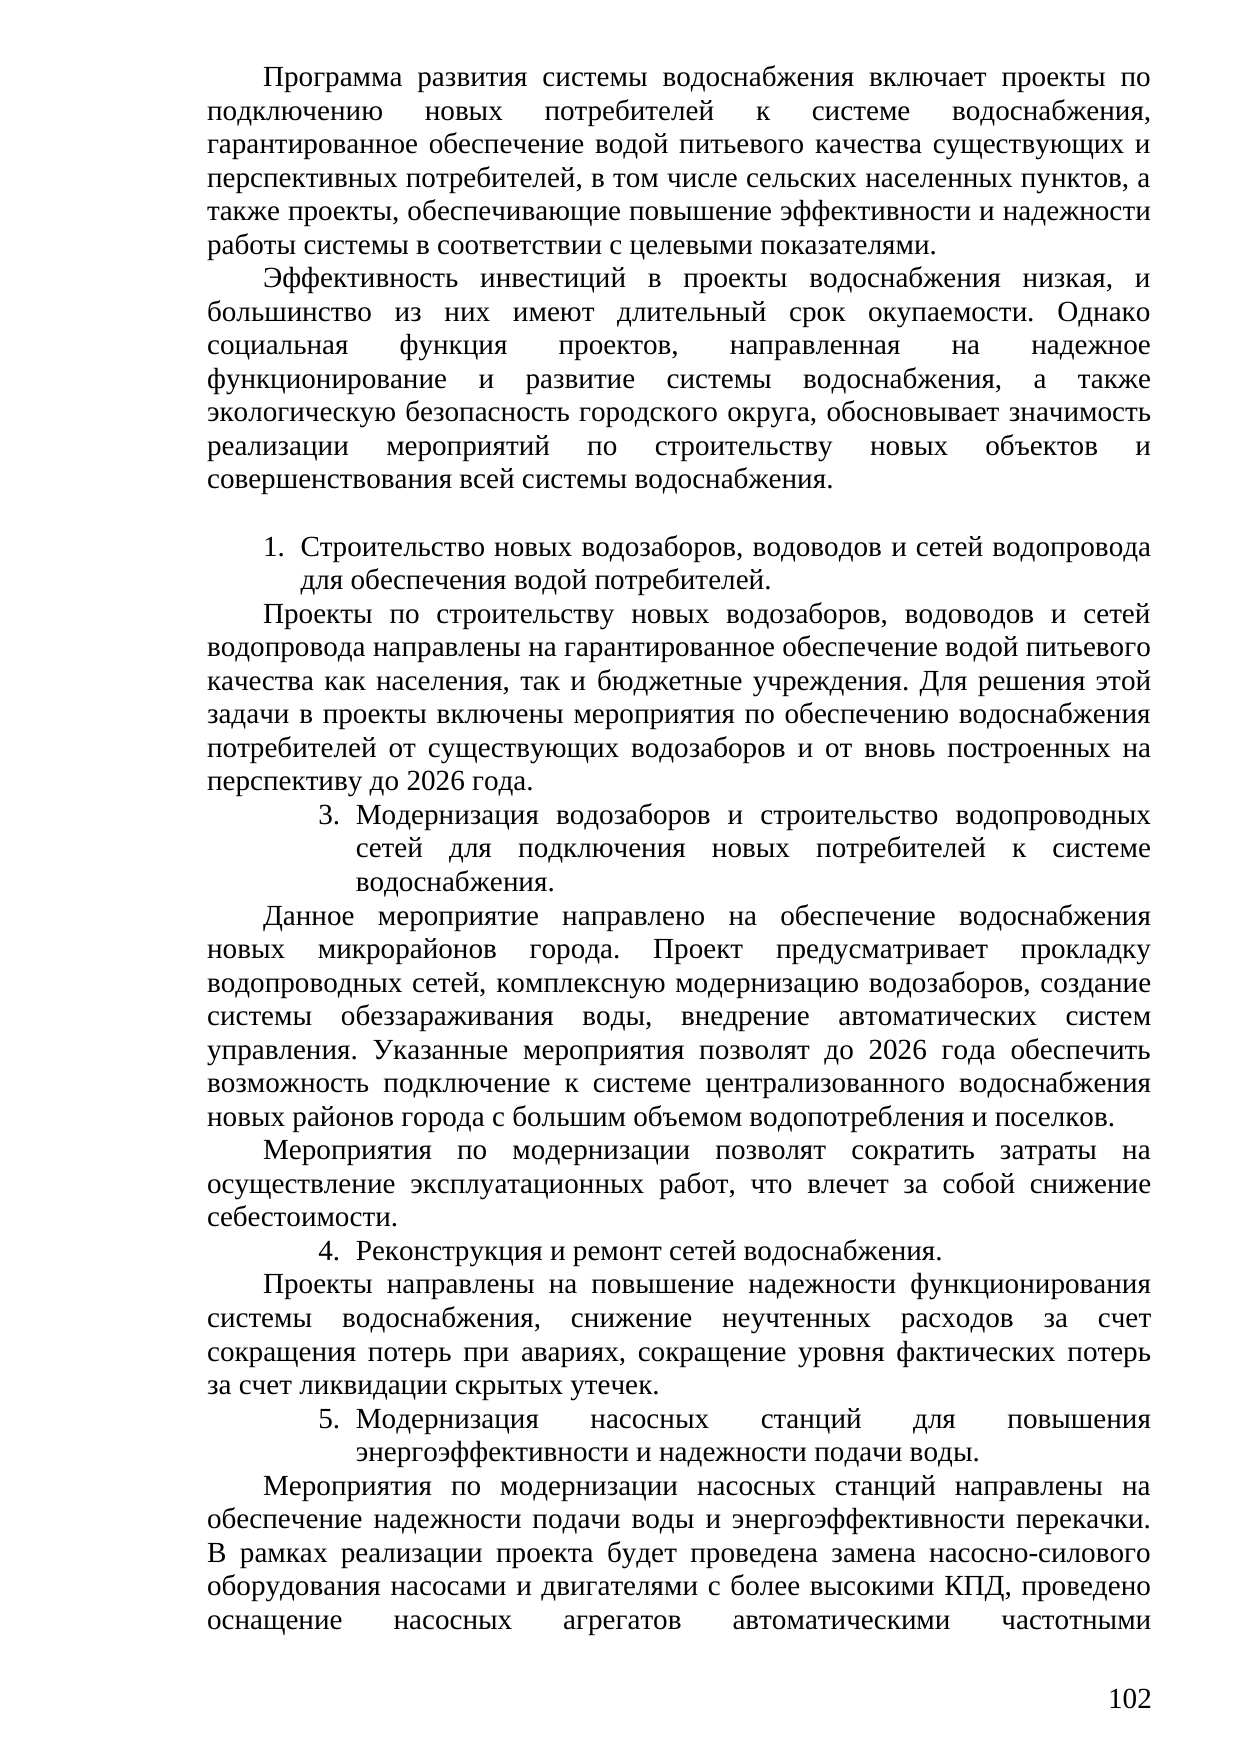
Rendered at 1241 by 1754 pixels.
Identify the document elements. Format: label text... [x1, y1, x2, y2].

text Эффективность инвестиций в проекты водоснабжения низкая, и большинство из них имеют длительный срок окупаемости. Однако социальная функция проектов, направленная на надежное функционирование и развитие системы водоснабжения, а также экологическую безопасность городского округа, обосновывает значимость реализации мероприятий по строительству новых объектов и совершенствования всей системы водоснабжения. [207, 260, 1152, 495]
list Реконструкция и ремонт сетей водоснабжения. [318, 1233, 1152, 1267]
text Мероприятия по модернизации позволят сократить затраты на осуществление эксплуатационных работ, что влечет за собой снижение себестоимости. [207, 1132, 1152, 1233]
text Проекты по строительству новых водозаборов, водоводов и сетей водопровода направлены на гарантированное обеспечение водой питьевого качества как населения, так и бюджетные учреждения. Для решения этой задачи в проекты включены мероприятия по обеспечению водоснабжения потребителей от существующих водозаборов и от вновь построенных на перспективу до 2026 года. [207, 596, 1152, 797]
list Модернизация насосных станций для повышения энергоэффективности и надежности подачи воды. [318, 1401, 1152, 1468]
text Данное мероприятие направлено на обеспечение водоснабжения новых микрорайонов города. Проект предусматривает прокладку водопроводных сетей, комплексную модернизацию водозаборов, создание системы обеззараживания воды, внедрение автоматических систем управления. Указанные мероприятия позволят до 2026 года обеспечить возможность подключение к системе централизованного водоснабжения новых районов города с большим объемом водопотребления и поселков. [207, 898, 1152, 1132]
text Программа развития системы водоснабжения включает проекты по подключению новых потребителей к системе водоснабжения, гарантированное обеспечение водой питьевого качества существующих и перспективных потребителей, в том числе сельских населенных пунктов, а также проекты, обеспечивающие повышение эффективности и надежности работы системы в соответствии с целевыми показателями. [207, 59, 1152, 260]
text Проекты направлены на повышение надежности функционирования системы водоснабжения, снижение неучтенных расходов за счет сокращения потерь при авариях, сокращение уровня фактических потерь за счет ликвидации скрытых утечек. [207, 1267, 1152, 1401]
list Модернизация водозаборов и строительство водопроводных сетей для подключения новых потребителей к системе водоснабжения. [318, 797, 1152, 898]
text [207, 1468, 1152, 1636]
list Строительство новых водозаборов, водоводов и сетей водопровода для обеспечения водой потребителей. [263, 529, 1152, 596]
